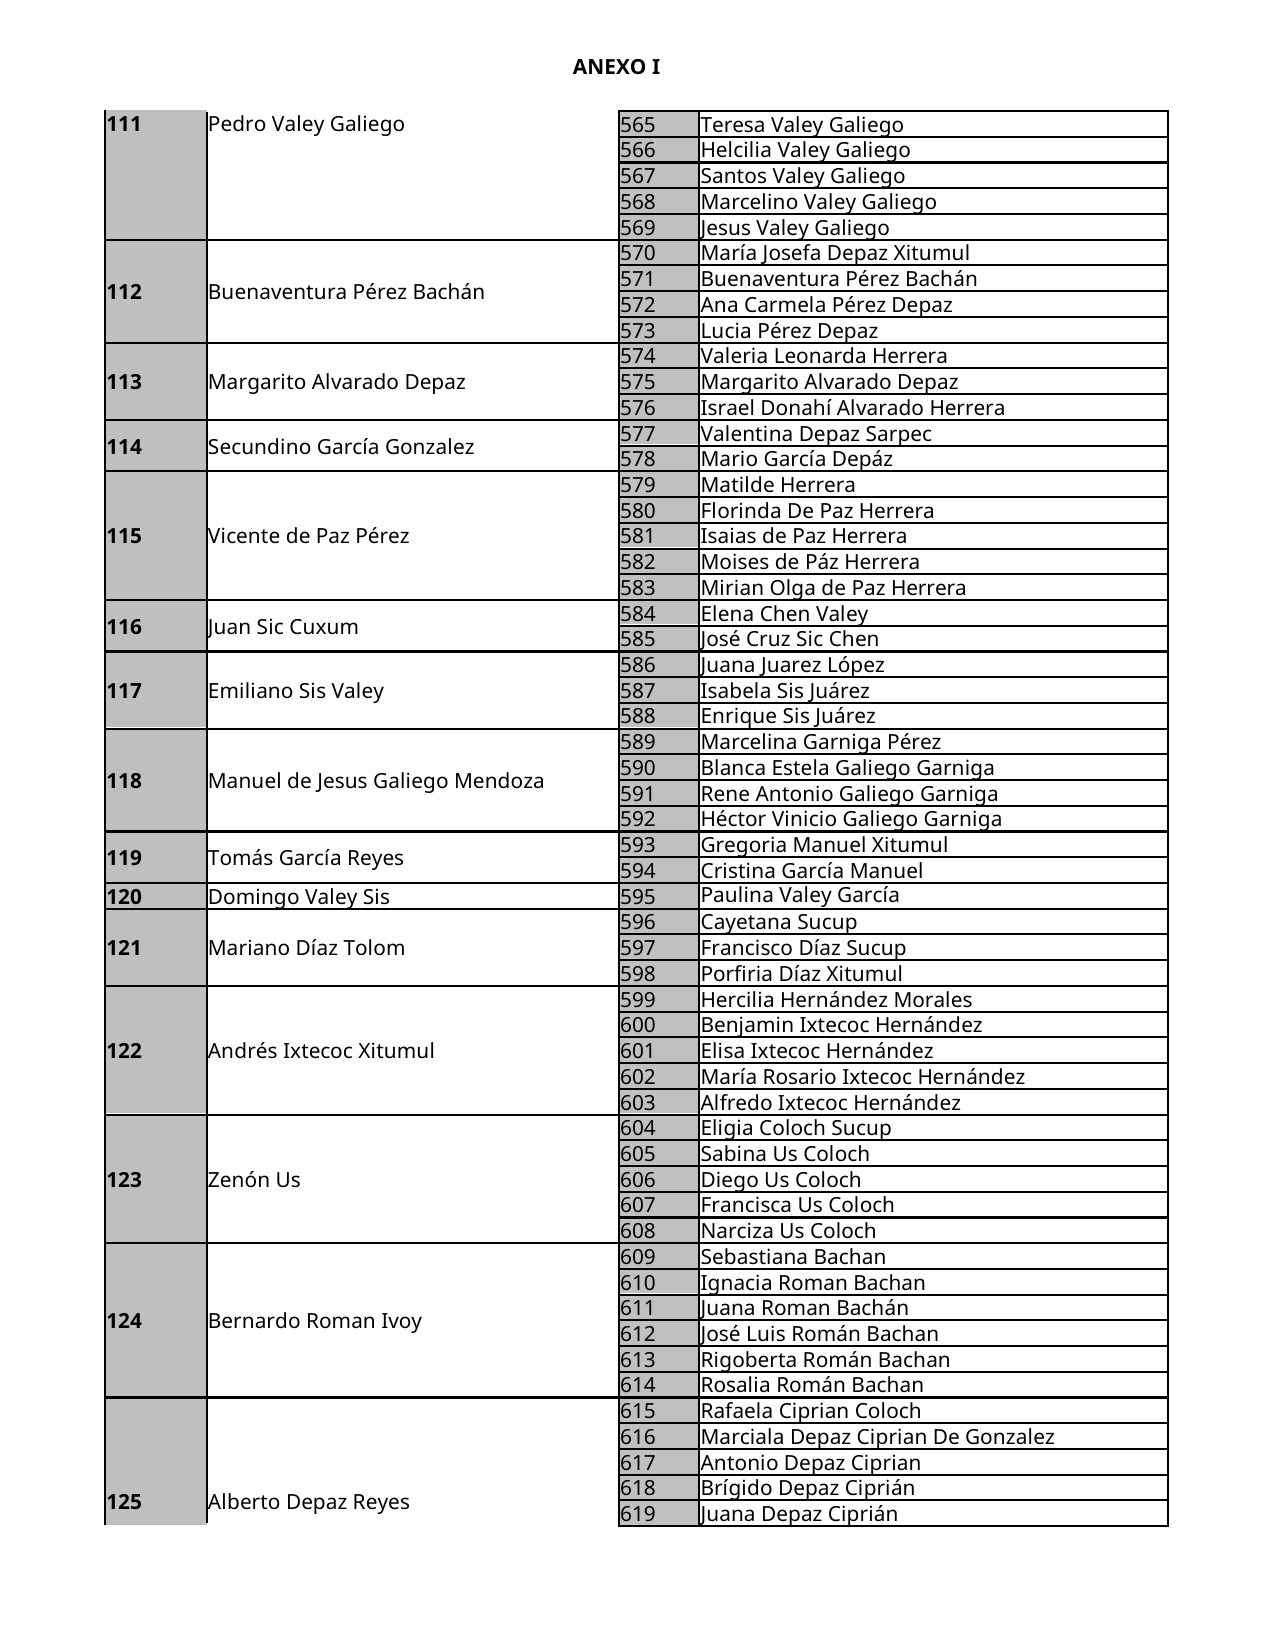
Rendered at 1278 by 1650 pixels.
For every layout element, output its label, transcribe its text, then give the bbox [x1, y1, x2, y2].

table_header 111 [106, 110, 207, 239]
table_cell Marciala Depaz Ciprian De Gonzalez [700, 1424, 1167, 1448]
table_cell Enrique Sis Juárez [700, 704, 1167, 727]
table_cell Elisa Ixtecoc Hernández [700, 1038, 1167, 1062]
table_cell Cristina García Manuel [700, 858, 1167, 882]
table_cell 112 [106, 241, 206, 342]
table_cell 617 [620, 1450, 698, 1474]
table_cell 611 [620, 1296, 698, 1319]
table_cell Valentina Depaz Sarpec [700, 421, 1167, 444]
table_cell 616 [620, 1424, 698, 1448]
table_cell Juana Juarez López [700, 653, 1167, 676]
table_cell 122 [106, 987, 206, 1113]
table_cell 600 [620, 1013, 698, 1036]
table_cell Lucia Pérez Depaz [700, 318, 1167, 342]
table_cell 598 [620, 961, 698, 985]
table_cell 606 [620, 1167, 698, 1191]
table_cell Tomás García Reyes [208, 833, 618, 882]
table_cell 613 [620, 1347, 698, 1371]
table_cell Valeria Leonarda Herrera [700, 344, 1167, 367]
table_cell 579 [620, 472, 698, 496]
table_cell 607 [620, 1193, 698, 1216]
table_cell 117 [106, 653, 206, 727]
table_cell 123 [106, 1116, 206, 1242]
table_cell 614 [620, 1373, 698, 1396]
table_cell 603 [620, 1090, 698, 1113]
table_cell Isabela Sis Juárez [700, 678, 1167, 702]
table_cell Ignacia Roman Bachan [700, 1270, 1167, 1293]
table_cell Secundino García Gonzalez [208, 421, 618, 470]
table_cell 589 [620, 730, 698, 753]
table_cell 590 [620, 755, 698, 779]
table_cell 619 [620, 1501, 698, 1525]
table_cell Matilde Herrera [700, 472, 1167, 496]
table_cell 615 [620, 1399, 698, 1422]
table_cell 566 [620, 138, 698, 161]
table_cell Narciza Us Coloch [700, 1219, 1167, 1242]
table_cell 601 [620, 1038, 698, 1062]
table_cell Bernardo Roman Ivoy [208, 1244, 618, 1396]
table_cell Rosalia Román Bachan [700, 1373, 1167, 1396]
table_cell 120 [106, 884, 206, 908]
table_cell Diego Us Coloch [700, 1167, 1167, 1191]
table_cell Héctor Vinicio Galiego Garniga [700, 807, 1167, 830]
table_cell 116 [106, 601, 206, 650]
table_cell Israel Donahí Alvarado Herrera [700, 395, 1167, 419]
table_cell Buenaventura Pérez Bachán [700, 266, 1167, 290]
table_cell Benjamin Ixtecoc Hernández [700, 1013, 1167, 1036]
table_cell 583 [620, 575, 698, 599]
table_cell Gregoria Manuel Xitumul [700, 833, 1167, 856]
table_cell 581 [620, 524, 698, 547]
table_cell 574 [620, 344, 698, 367]
table_cell 592 [620, 807, 698, 830]
table_cell Eligia Coloch Sucup [700, 1116, 1167, 1139]
table_header Teresa Valey Galiego [700, 112, 1167, 136]
table_cell Porfiria Díaz Xitumul [700, 961, 1167, 985]
table_cell Paulina Valey García [700, 884, 1167, 908]
table_cell Marcelino Valey Galiego [700, 189, 1167, 213]
table_cell Brígido Depaz Ciprián [700, 1476, 1167, 1499]
table_cell Cayetana Sucup [700, 910, 1167, 933]
table_cell 115 [106, 472, 206, 599]
table_cell Rafaela Ciprian Coloch [700, 1399, 1167, 1422]
table_header Pedro Valey Galiego [207, 110, 618, 239]
table_cell Ana Carmela Pérez Depaz [700, 292, 1167, 316]
table_cell 582 [620, 550, 698, 573]
table_cell Mirian Olga de Paz Herrera [700, 575, 1167, 599]
table_cell Helcilia Valey Galiego [700, 138, 1167, 161]
table_cell Buenaventura Pérez Bachán [208, 241, 618, 342]
table_cell 570 [620, 241, 698, 264]
table_cell 114 [106, 421, 206, 470]
table_cell Zenón Us [208, 1116, 618, 1242]
table_cell 587 [620, 678, 698, 702]
table_cell 573 [620, 318, 698, 342]
table_cell 119 [106, 833, 206, 882]
table_cell José Cruz Sic Chen [700, 627, 1167, 650]
table_cell Rene Antonio Galiego Garniga [700, 781, 1167, 805]
table_cell 584 [620, 601, 698, 624]
table_cell Emiliano Sis Valey [208, 653, 618, 727]
table_cell Manuel de Jesus Galiego Mendoza [208, 730, 618, 830]
table_cell Alberto Depaz Reyes [207, 1399, 618, 1525]
table_cell 596 [620, 910, 698, 933]
table_cell Hercilia Hernández Morales [700, 987, 1167, 1011]
table_cell Jesus Valey Galiego [700, 215, 1167, 239]
table_cell 575 [620, 369, 698, 393]
table_cell Florinda De Paz Herrera [700, 498, 1167, 522]
table_cell Elena Chen Valey [700, 601, 1167, 624]
table_cell Isaias de Paz Herrera [700, 524, 1167, 547]
table_cell 610 [620, 1270, 698, 1293]
table_cell 609 [620, 1244, 698, 1268]
table_cell Santos Valey Galiego [700, 164, 1167, 187]
table_cell Marcelina Garniga Pérez [700, 730, 1167, 753]
table_cell 608 [620, 1219, 698, 1242]
table_cell María Josefa Depaz Xitumul [700, 241, 1167, 264]
table_cell 567 [620, 164, 698, 187]
table_cell 118 [106, 730, 206, 830]
table_cell Andrés Ixtecoc Xitumul [208, 987, 618, 1113]
table_cell Mario García Depáz [700, 447, 1167, 470]
table_cell Juana Roman Bachán [700, 1296, 1167, 1319]
table_cell María Rosario Ixtecoc Hernández [700, 1064, 1167, 1088]
table_cell 588 [620, 704, 698, 727]
table_cell Domingo Valey Sis [208, 884, 618, 908]
table_cell 578 [620, 447, 698, 470]
table_cell Francisca Us Coloch [700, 1193, 1167, 1216]
table_cell Mariano Díaz Tolom [208, 910, 618, 985]
table_cell Juan Sic Cuxum [208, 601, 618, 650]
table_cell 580 [620, 498, 698, 522]
table_cell 594 [620, 858, 698, 882]
table_cell 602 [620, 1064, 698, 1088]
table_cell Rigoberta Román Bachan [700, 1347, 1167, 1371]
table_cell 576 [620, 395, 698, 419]
table_cell 605 [620, 1141, 698, 1165]
table_cell 577 [620, 421, 698, 444]
table_cell Margarito Alvarado Depaz [700, 369, 1167, 393]
table_cell 113 [106, 344, 206, 419]
table_cell 586 [620, 653, 698, 676]
table_cell 597 [620, 935, 698, 959]
table_cell Sabina Us Coloch [700, 1141, 1167, 1165]
table_cell 569 [620, 215, 698, 239]
table_cell Francisco Díaz Sucup [700, 935, 1167, 959]
table_cell 599 [620, 987, 698, 1011]
table_cell José Luis Román Bachan [700, 1321, 1167, 1345]
table_cell Juana Depaz Ciprián [700, 1501, 1167, 1525]
table_cell 571 [620, 266, 698, 290]
table_cell 121 [106, 910, 206, 985]
table_cell 125 [106, 1399, 207, 1525]
table_cell 585 [620, 627, 698, 650]
table_cell 591 [620, 781, 698, 805]
table_cell Alfredo Ixtecoc Hernández [700, 1090, 1167, 1113]
table_cell 572 [620, 292, 698, 316]
table_cell 604 [620, 1116, 698, 1139]
table_cell Margarito Alvarado Depaz [208, 344, 618, 419]
table_cell 612 [620, 1321, 698, 1345]
table_cell Antonio Depaz Ciprian [700, 1450, 1167, 1474]
table_cell Moises de Páz Herrera [700, 550, 1167, 573]
table_cell 568 [620, 189, 698, 213]
table_cell 124 [106, 1244, 206, 1396]
table_cell 593 [620, 833, 698, 856]
table_header 565 [620, 112, 698, 136]
table_cell 595 [620, 884, 698, 908]
table_cell 618 [620, 1476, 698, 1499]
table_cell Vicente de Paz Pérez [208, 472, 618, 599]
table_cell Blanca Estela Galiego Garniga [700, 755, 1167, 779]
table_cell Sebastiana Bachan [700, 1244, 1167, 1268]
